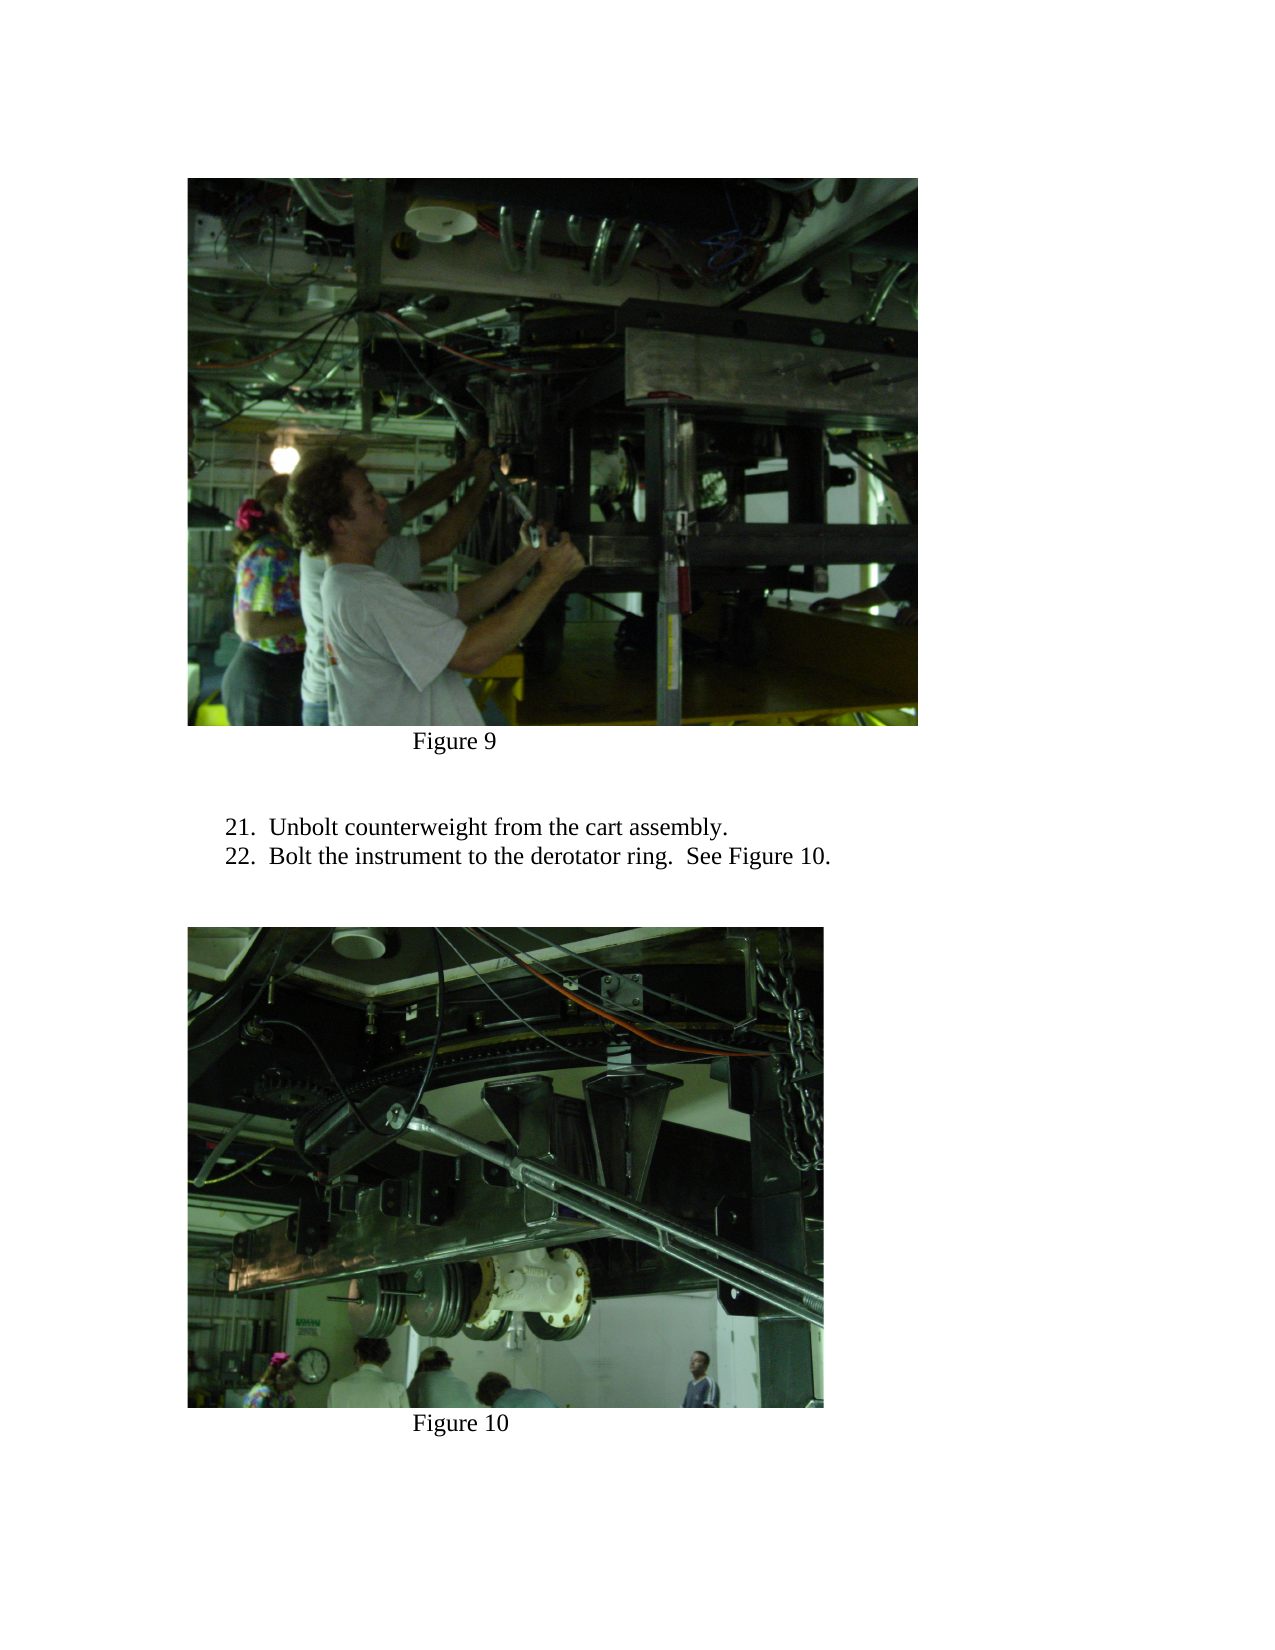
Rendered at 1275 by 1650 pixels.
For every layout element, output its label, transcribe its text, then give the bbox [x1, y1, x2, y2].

text Figure 9 [187, 726, 1087, 755]
picture [187, 178, 918, 726]
text Figure 10 [187, 1408, 1087, 1436]
list Unbolt counterweight from the cart assembly. [225, 812, 1087, 841]
picture [187, 927, 824, 1408]
list Bolt the instrument to the derotator ring. See Figure 10. [225, 841, 1087, 870]
